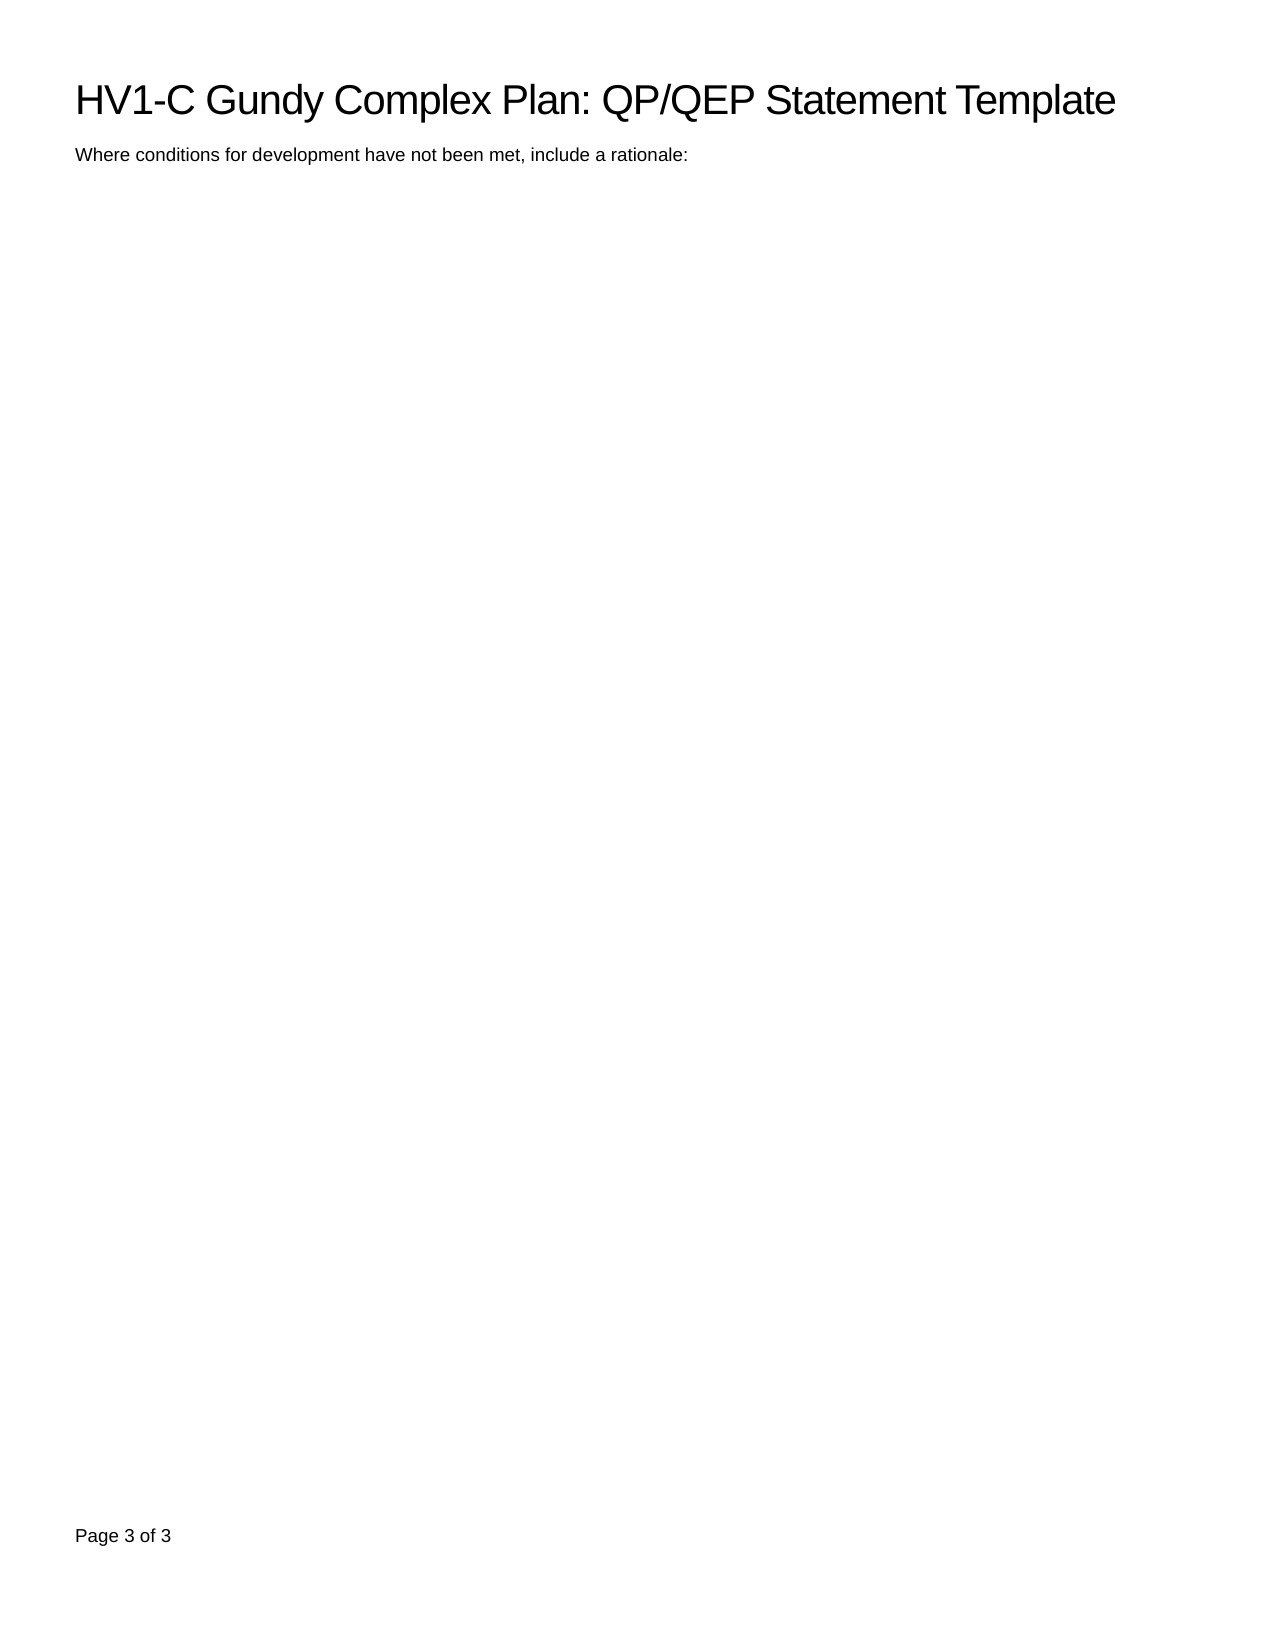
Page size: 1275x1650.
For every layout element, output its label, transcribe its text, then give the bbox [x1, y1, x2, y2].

text Where conditions for development have not been met, include a rationale: [75, 144, 1200, 165]
